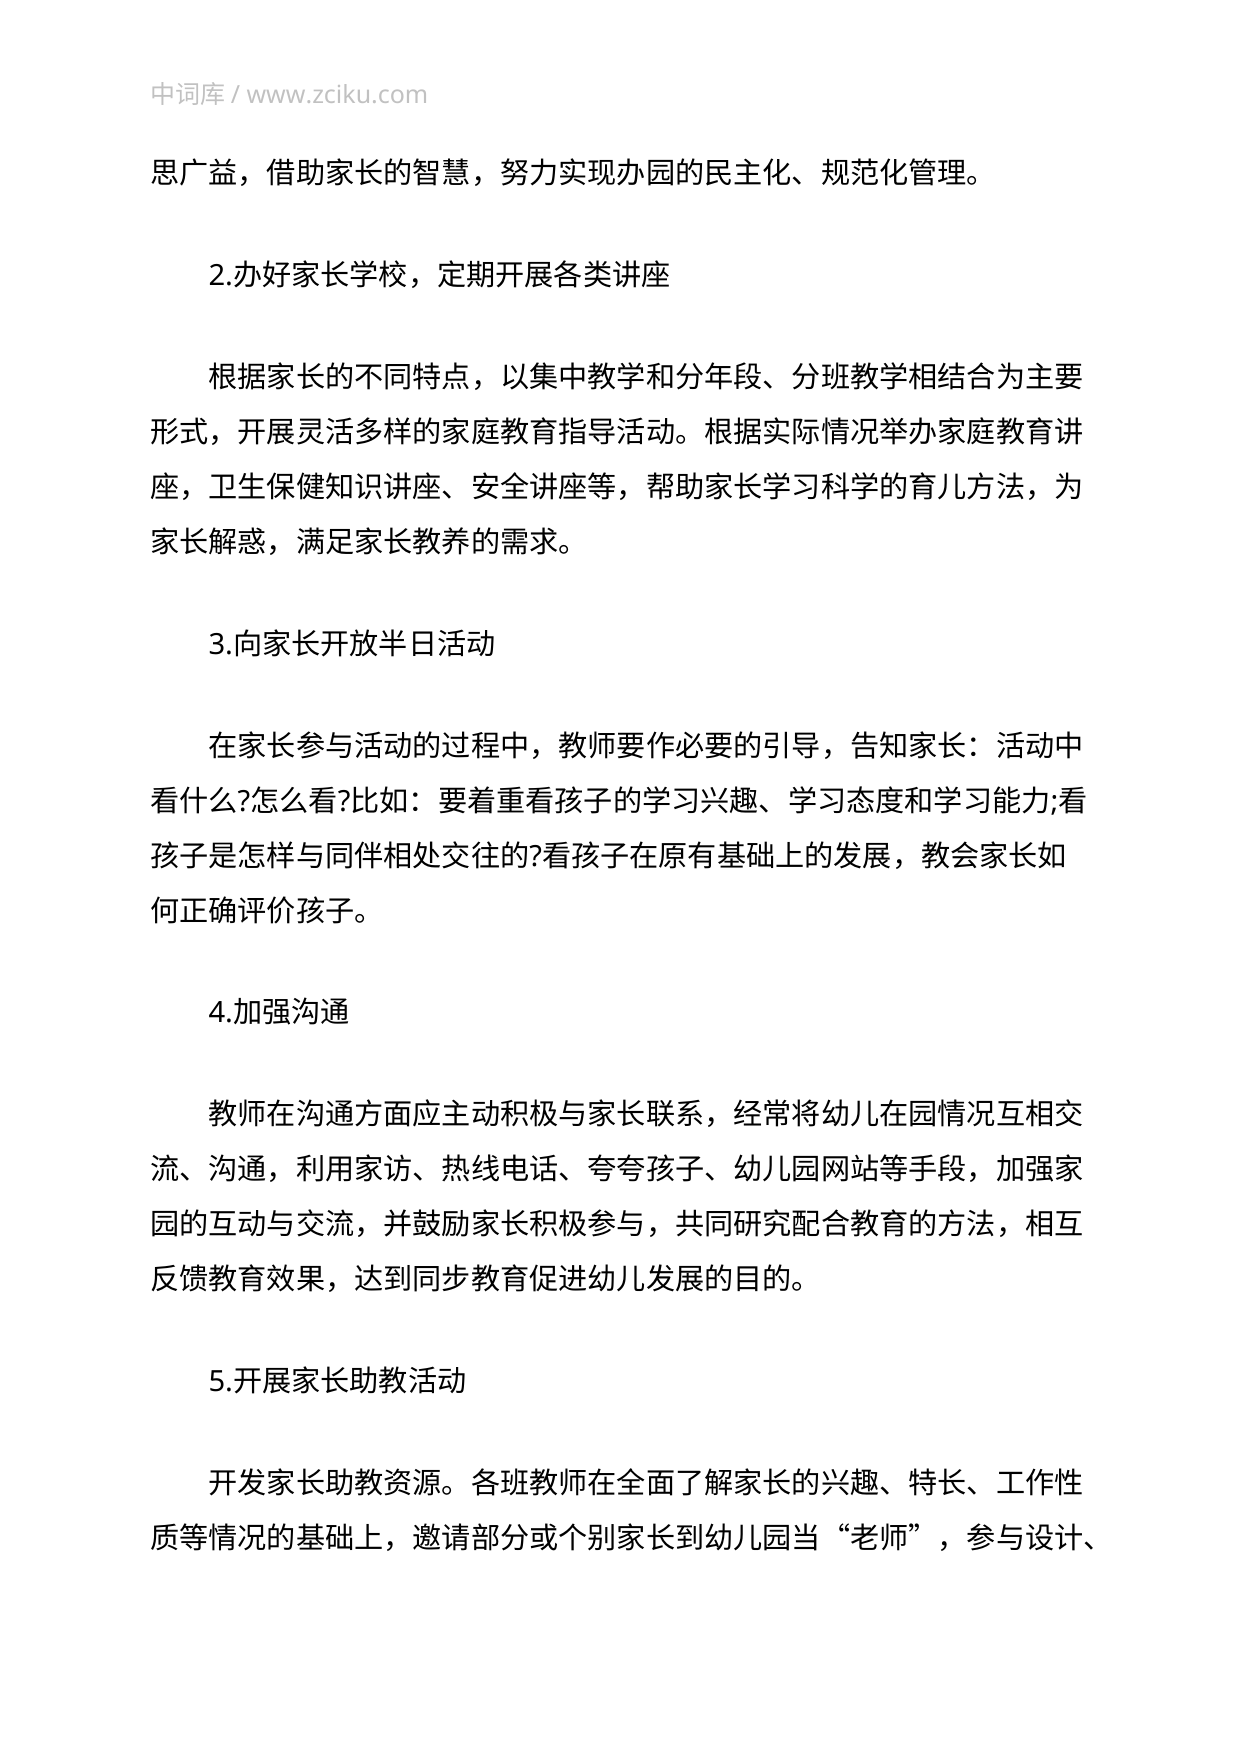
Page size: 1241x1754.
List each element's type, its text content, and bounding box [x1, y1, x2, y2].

text 根据家长的不同特点，以集中教学和分年段、分班教学相结合为主要形式，开展灵活多样的家庭教育指导活动。根据实际情况举办家庭教育讲座，卫生保健知识讲座、安全讲座等，帮助家长学习科学的育儿方法，为家长解惑，满足家长教养的需求。 [150, 354, 1090, 561]
text 4.加强沟通 [150, 989, 1090, 1031]
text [150, 1459, 1090, 1556]
text 教师在沟通方面应主动积极与家长联系，经常将幼儿在园情况互相交流、沟通，利用家访、热线电话、夸夸孩子、幼儿园网站等手段，加强家园的互动与交流，并鼓励家长积极参与，共同研究配合教育的方法，相互反馈教育效果，达到同步教育促进幼儿发展的目的。 [150, 1091, 1090, 1298]
text 3.向家长开放半日活动 [150, 620, 1090, 663]
text 2.办好家长学校，定期开展各类讲座 [150, 252, 1090, 294]
text 在家长参与活动的过程中，教师要作必要的引导，告知家长：活动中看什么?怎么看?比如：要着重看孩子的学习兴趣、学习态度和学习能力;看孩子是怎样与同伴相处交往的?看孩子在原有基础上的发展，教会家长如何正确评价孩子。 [150, 722, 1090, 929]
text 5.开展家长助教活动 [150, 1357, 1090, 1400]
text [150, 150, 1090, 192]
